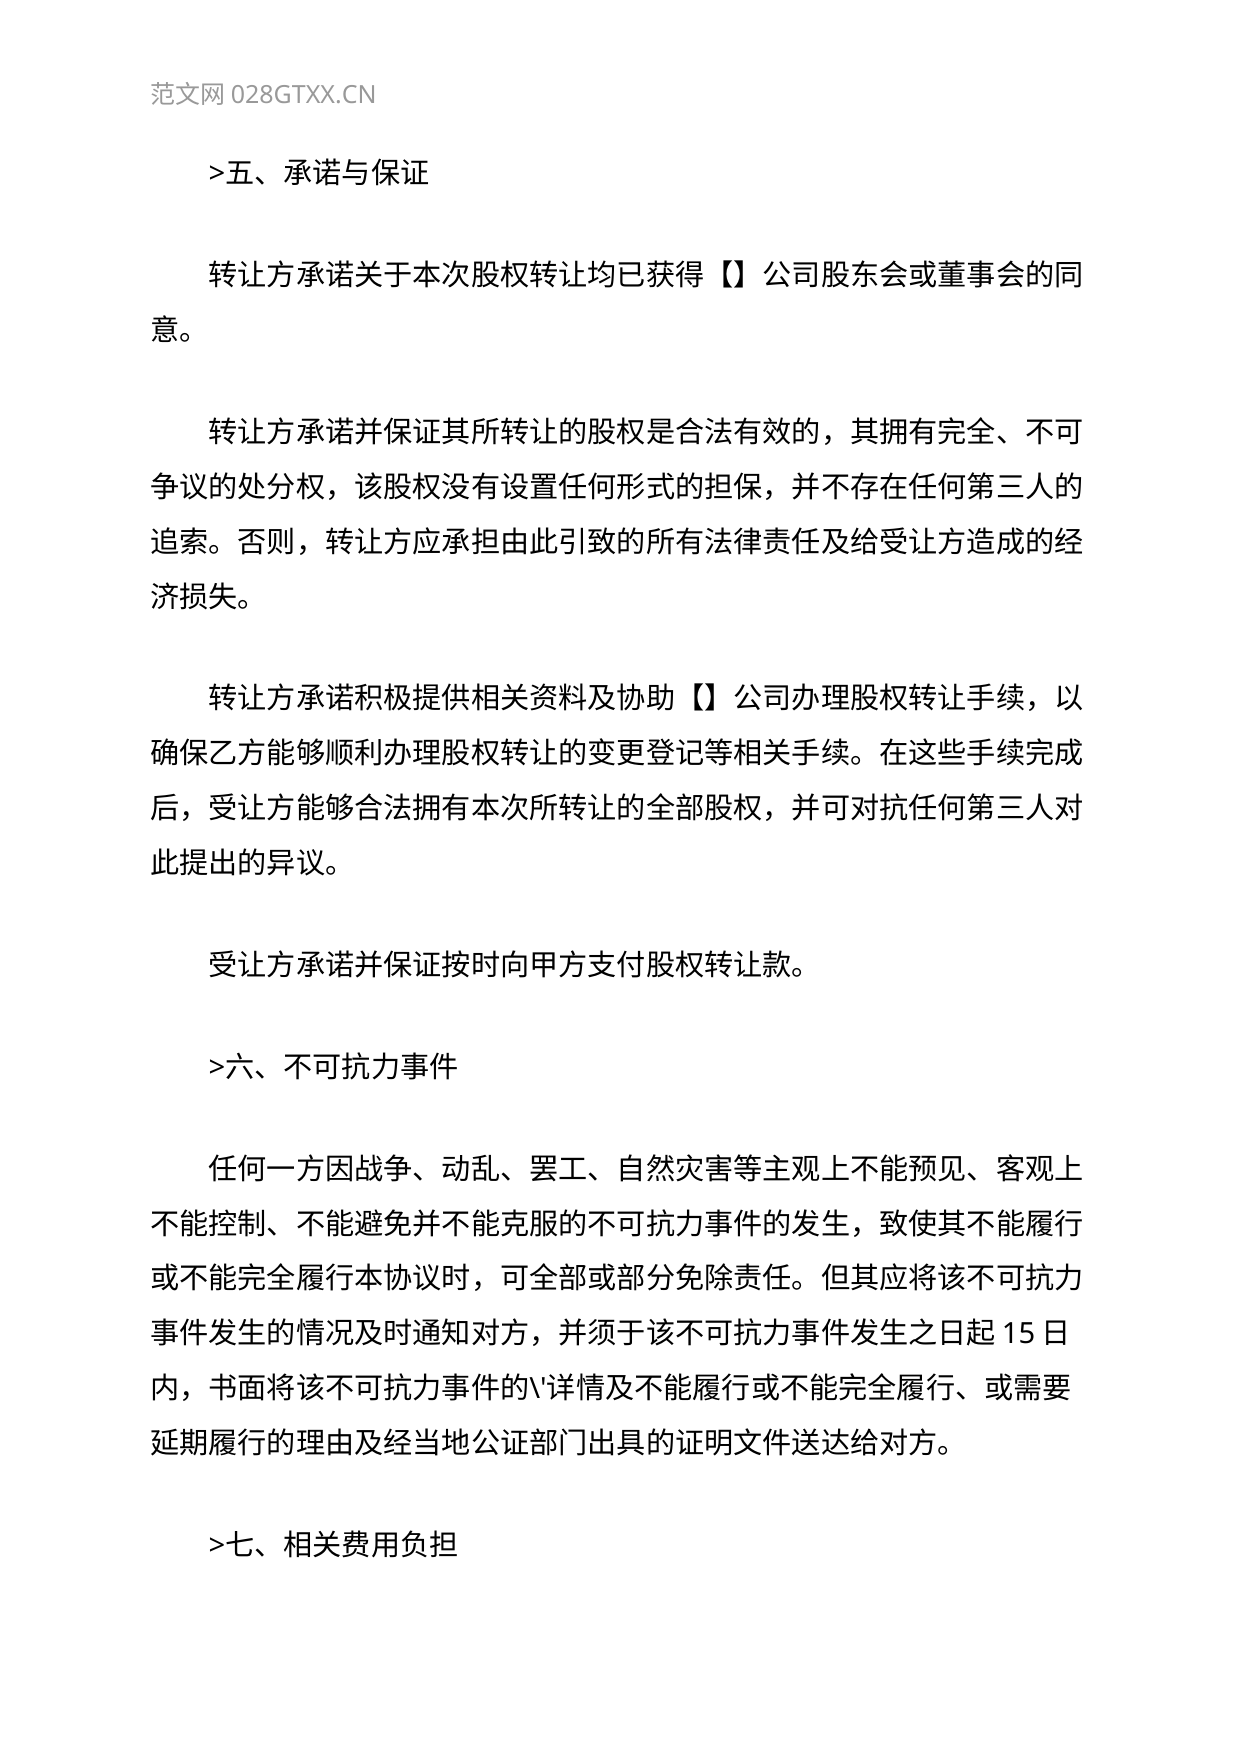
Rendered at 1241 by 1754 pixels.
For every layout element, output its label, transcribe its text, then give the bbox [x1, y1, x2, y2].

text >六、不可抗力事件 [150, 1043, 1090, 1086]
text 任何一方因战争、动乱、罢工、自然灾害等主观上不能预见、客观上不能控制、不能避免并不能克服的不可抗力事件的发生，致使其不能履行或不能完全履行本协议时，可全部或部分免除责任。但其应将该不可抗力事件发生的情况及时通知对方，并须于该不可抗力事件发生之日起15日内，书面将该不可抗力事件的\'详情及不能履行或不能完全履行、或需要延期履行的理由及经当地公证部门出具的证明文件送达给对方。 [150, 1145, 1090, 1462]
text >五、承诺与保证 [150, 150, 1090, 192]
text 转让方承诺积极提供相关资料及协助【】公司办理股权转让手续，以确保乙方能够顺利办理股权转让的变更登记等相关手续。在这些手续完成后，受让方能够合法拥有本次所转让的全部股权，并可对抗任何第三人对此提出的异议。 [150, 675, 1090, 882]
text >七、相关费用负担 [150, 1522, 1090, 1564]
text 受让方承诺并保证按时向甲方支付股权转让款。 [150, 942, 1090, 984]
text 转让方承诺关于本次股权转让均已获得【】公司股东会或董事会的同意。 [150, 252, 1090, 349]
text 转让方承诺并保证其所转让的股权是合法有效的，其拥有完全、不可争议的处分权，该股权没有设置任何形式的担保，并不存在任何第三人的追索。否则，转让方应承担由此引致的所有法律责任及给受让方造成的经济损失。 [150, 409, 1090, 616]
